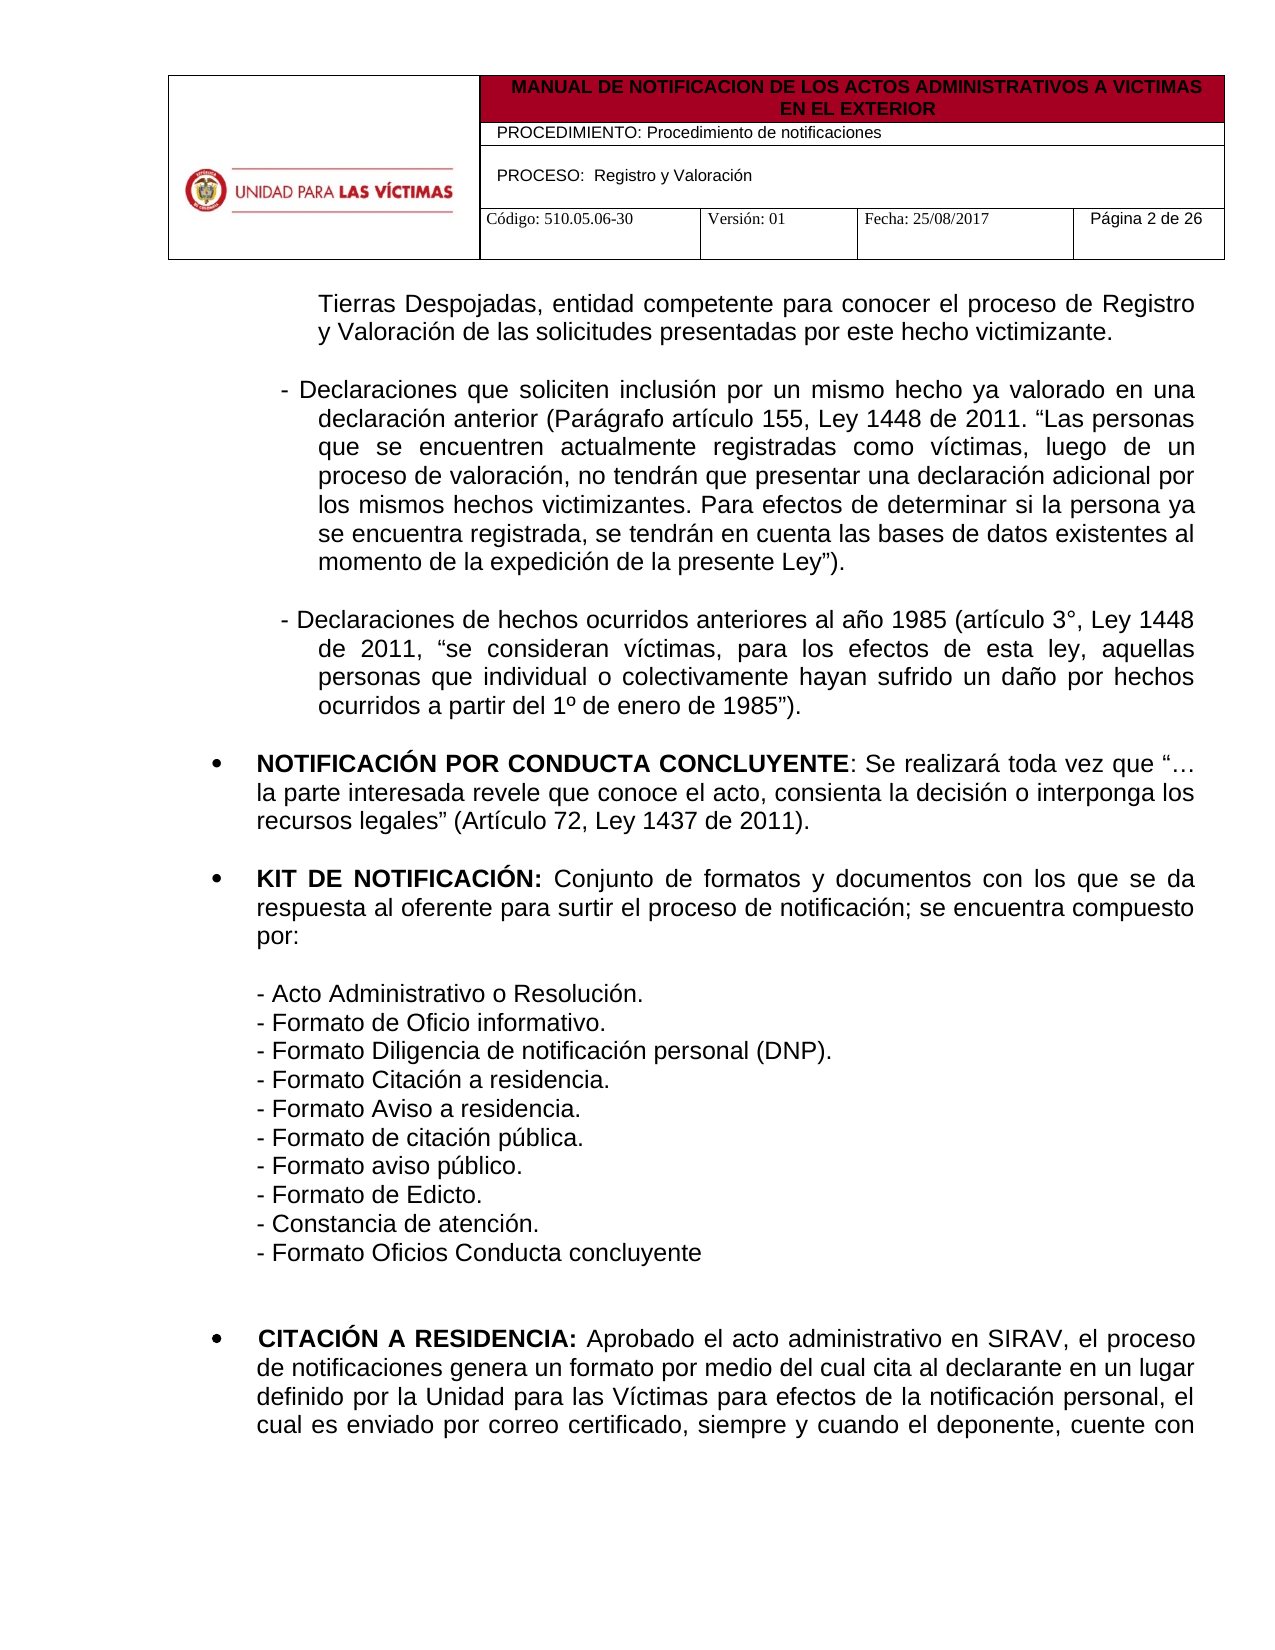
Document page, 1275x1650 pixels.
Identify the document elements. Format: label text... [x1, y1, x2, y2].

list - Formato Oficios Conducta concluyente [256, 1238, 1196, 1266]
list - Formato Citación a residencia. [256, 1065, 1196, 1094]
text - Declaraciones que soliciten inclusión por un mismo hecho ya valorado en una declaración anterior (Parágrafo artículo 155, Ley 1448 de 2011. “Las personas que se encuentren actualmente registradas como víctimas, luego de un proceso de valoración, no tendrán que presentar una declaración adicional por los mismos hechos victimizantes. Para efectos de determinar si la persona ya se encuentra registrada, se tendrán en cuenta las bases de datos existentes al momento de la expedición de la presente Ley”). [280, 375, 1196, 576]
list - Formato Diligencia de notificación personal (DNP). [256, 1036, 1196, 1065]
list - Formato Aviso a residencia. [256, 1094, 1196, 1123]
text - Declaraciones de hechos ocurridos anteriores al año 1985 (artículo 3°, Ley 1448 de 2011, “se consideran víctimas, para los efectos de esta ley, aquellas personas que individual o colectivamente hayan sufrido un daño por hechos ocurridos a partir del 1º de enero de 1985”). [280, 605, 1196, 720]
list - Constancia de atención. [256, 1209, 1196, 1238]
list NOTIFICACIÓN POR CONDUCTA CONCLUYENTE: Se realizará toda vez que “…la parte interesada revele que conoce el acto, consienta la decisión o interponga los recursos legales” (Artículo 72, Ley 1437 de 2011). [212, 749, 1196, 835]
list - Formato de citación pública. [256, 1123, 1196, 1151]
list - Formato de Edicto. [256, 1180, 1196, 1209]
picture [185, 136, 472, 237]
list - Formato aviso público. [256, 1151, 1196, 1180]
list KIT DE NOTIFICACIÓN: Conjunto de formatos y documentos con los que se da respuesta al oferente para surtir el proceso de notificación; se encuentra compuesto por: [212, 864, 1196, 950]
list - Formato de Oficio informativo. [256, 1008, 1196, 1036]
list - Acto Administrativo o Resolución. [256, 979, 1196, 1008]
